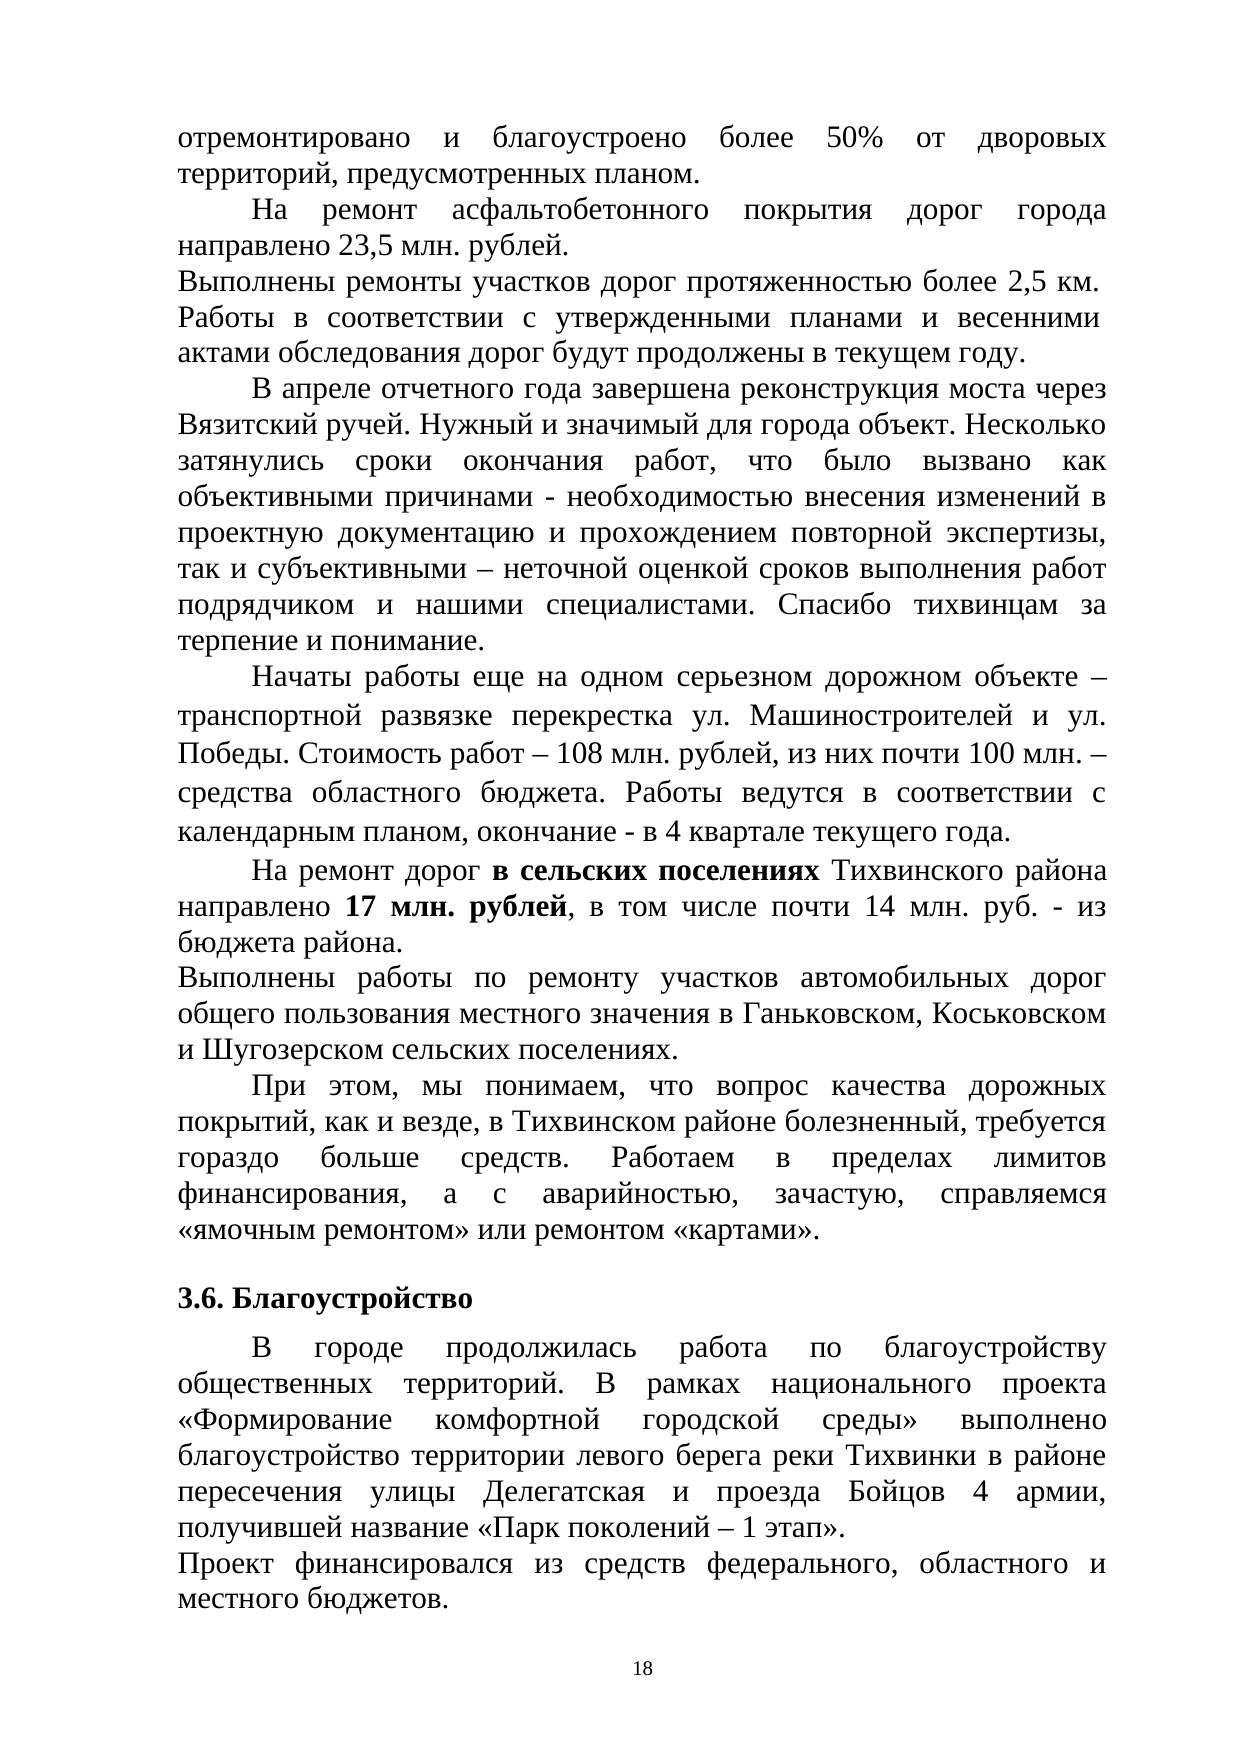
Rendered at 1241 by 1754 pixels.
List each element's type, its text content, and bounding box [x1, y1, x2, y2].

text Начаты работы еще на одном серьезном дорожном объекте – транспортной развязке перекрестка ул. Машиностроителей и ул. Победы. Стоимость работ – 108 млн. рублей, из них почти 100 млн. – средства областного бюджета. Работы ведутся в соответствии с календарным планом, окончание - в 4 квартале текущего года. [177, 657, 1107, 848]
text 3.6. Благоустройство [177, 1280, 1107, 1316]
text На ремонт дорог в сельских поселениях Тихвинского района направлено 17 млн. рублей, в том числе почти 14 млн. руб. - из бюджета района. [177, 851, 1107, 959]
text В городе продолжилась работа по благоустройству общественных территорий. В рамках национального проекта «Формирование комфортной городской среды» выполнено благоустройство территории левого берега реки Тихвинки в районе пересечения улицы Делегатская и проезда Бойцов 4 армии, получившей название «Парк поколений – 1 этап». [177, 1328, 1107, 1544]
text Выполнены работы по ремонту участков автомобильных дорог общего пользования местного значения в Ганьковском, Коськовском и Шугозерском сельских поселениях. [177, 959, 1107, 1067]
text Проект финансировался из средств федерального, областного и местного бюджетов. [177, 1544, 1107, 1616]
text Выполнены ремонты участков дорог протяженностью более 2,5 км. Работы в соответствии с утвержденными планами и весенними актами обследования дорог будут продолжены в текущем году. [177, 262, 1101, 370]
text На ремонт асфальтобетонного покрытия дорог города направлено 23,5 млн. рублей. [177, 190, 1107, 262]
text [177, 118, 1107, 190]
text В апреле отчетного года завершена реконструкция моста через Вязитский ручей. Нужный и значимый для города объект. Несколько затянулись сроки окончания работ, что было вызвано как объективными причинами - необходимостью внесения изменений в проектную документацию и прохождением повторной экспертизы, так и субъективными – неточной оценкой сроков выполнения работ подрядчиком и нашими специалистами. Спасибо тихвинцам за терпение и понимание. [177, 370, 1107, 657]
text При этом, мы понимаем, что вопрос качества дорожных покрытий, как и везде, в Тихвинском районе болезненный, требуется гораздо больше средств. Работаем в пределах лимитов финансирования, а с аварийностью, зачастую, справляемся «ямочным ремонтом» или ремонтом «картами». [177, 1067, 1107, 1246]
